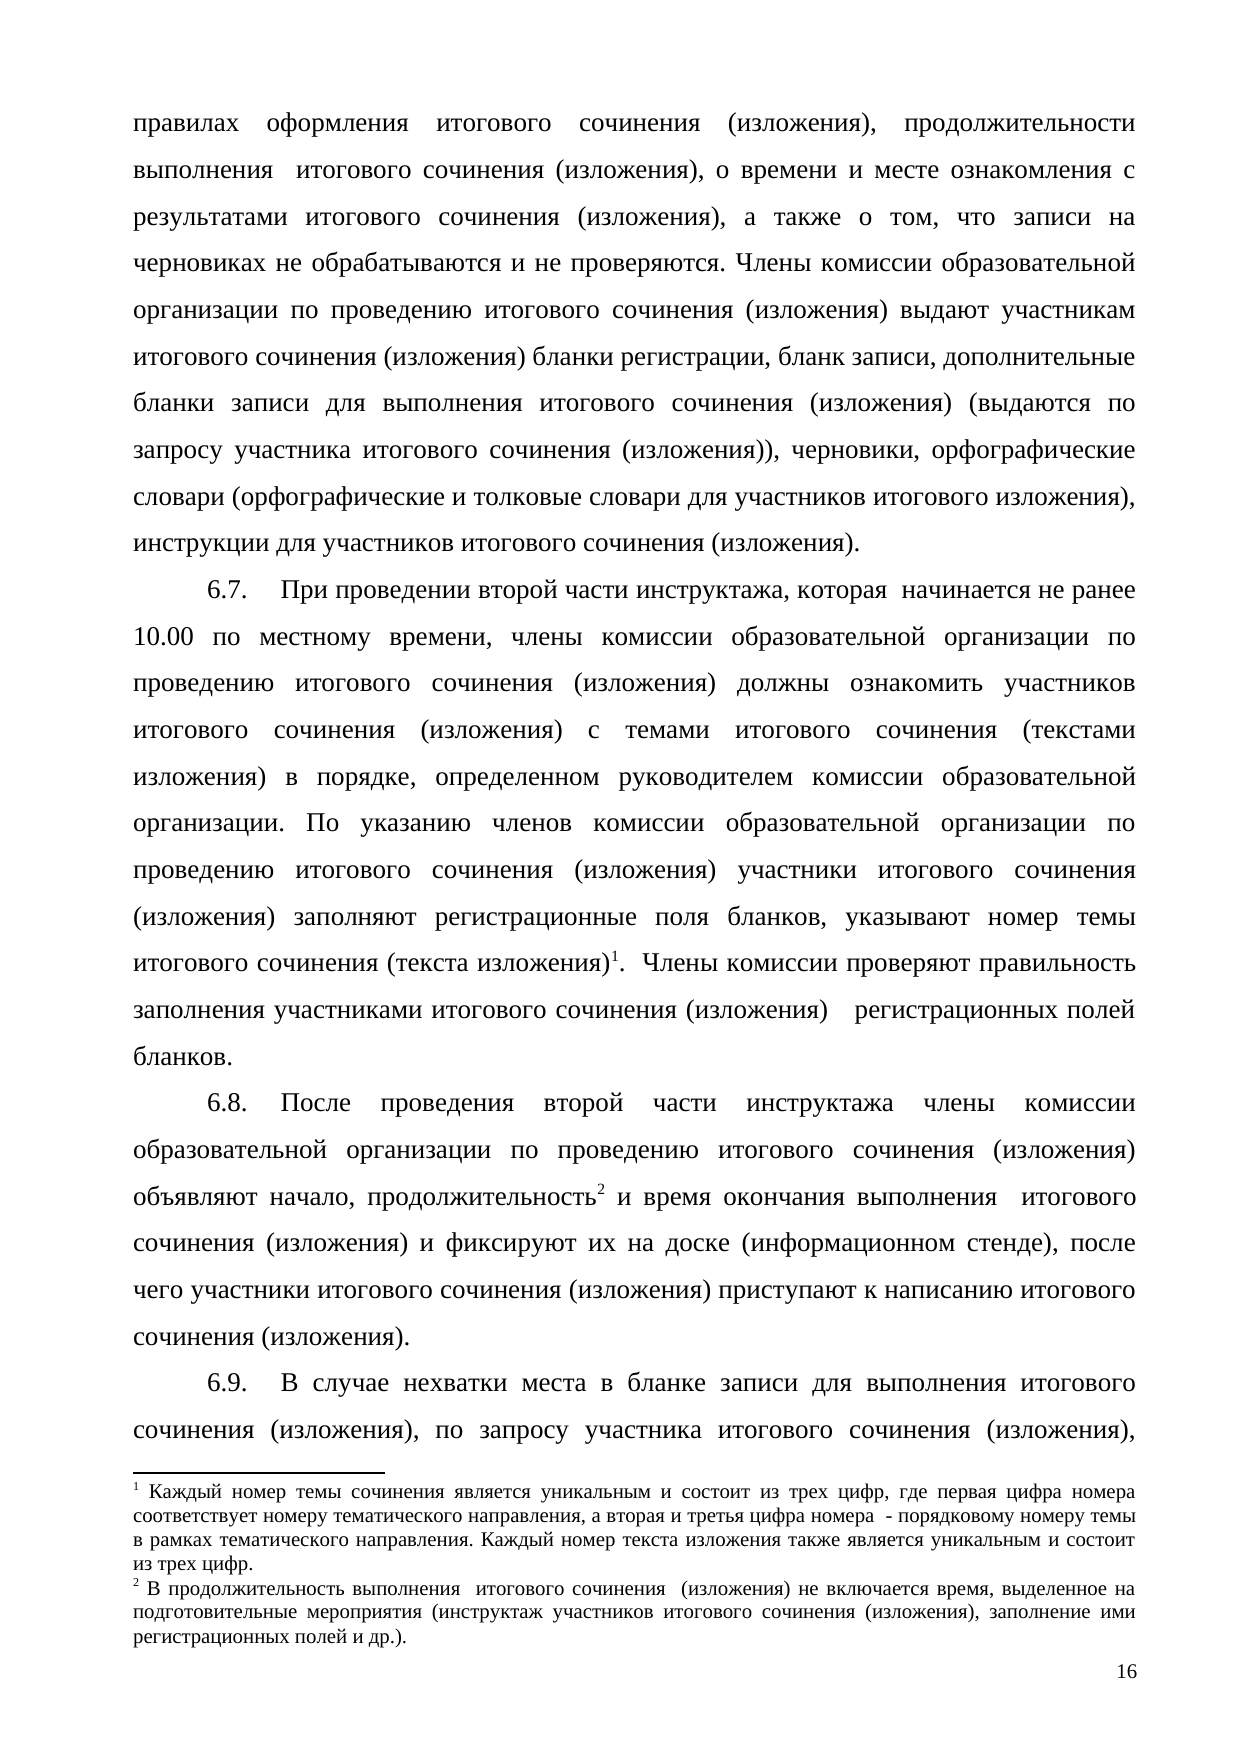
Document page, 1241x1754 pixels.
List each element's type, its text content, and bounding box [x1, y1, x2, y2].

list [133, 106, 1137, 557]
list При проведении второй части инструктажа, которая начинается не ранее 10.00 по местному времени, члены комиссии образовательной организации по проведению итогового сочинения (изложения) должны ознакомить участников итогового сочинения (изложения) с темами итогового сочинения (текстами изложения) в порядке, определенном руководителем комиссии образовательной организации. По указанию членов комиссии образовательной организации по проведению итогового сочинения (изложения) участники итогового сочинения (изложения) заполняют регистрационные поля бланков, указывают номер темы итогового сочинения (текста изложения). Члены комиссии проверяют правильность заполнения участниками итогового сочинения (изложения) регистрационных полей бланков. [133, 573, 1137, 1071]
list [133, 1366, 1137, 1444]
list После проведения второй части инструктажа члены комиссии образовательной организации по проведению итогового сочинения (изложения) объявляют начало, продолжительность и время окончания выполнения итогового сочинения (изложения) и фиксируют их на доске (информационном стенде), после чего участники итогового сочинения (изложения) приступают к написанию итогового сочинения (изложения). [133, 1086, 1137, 1351]
